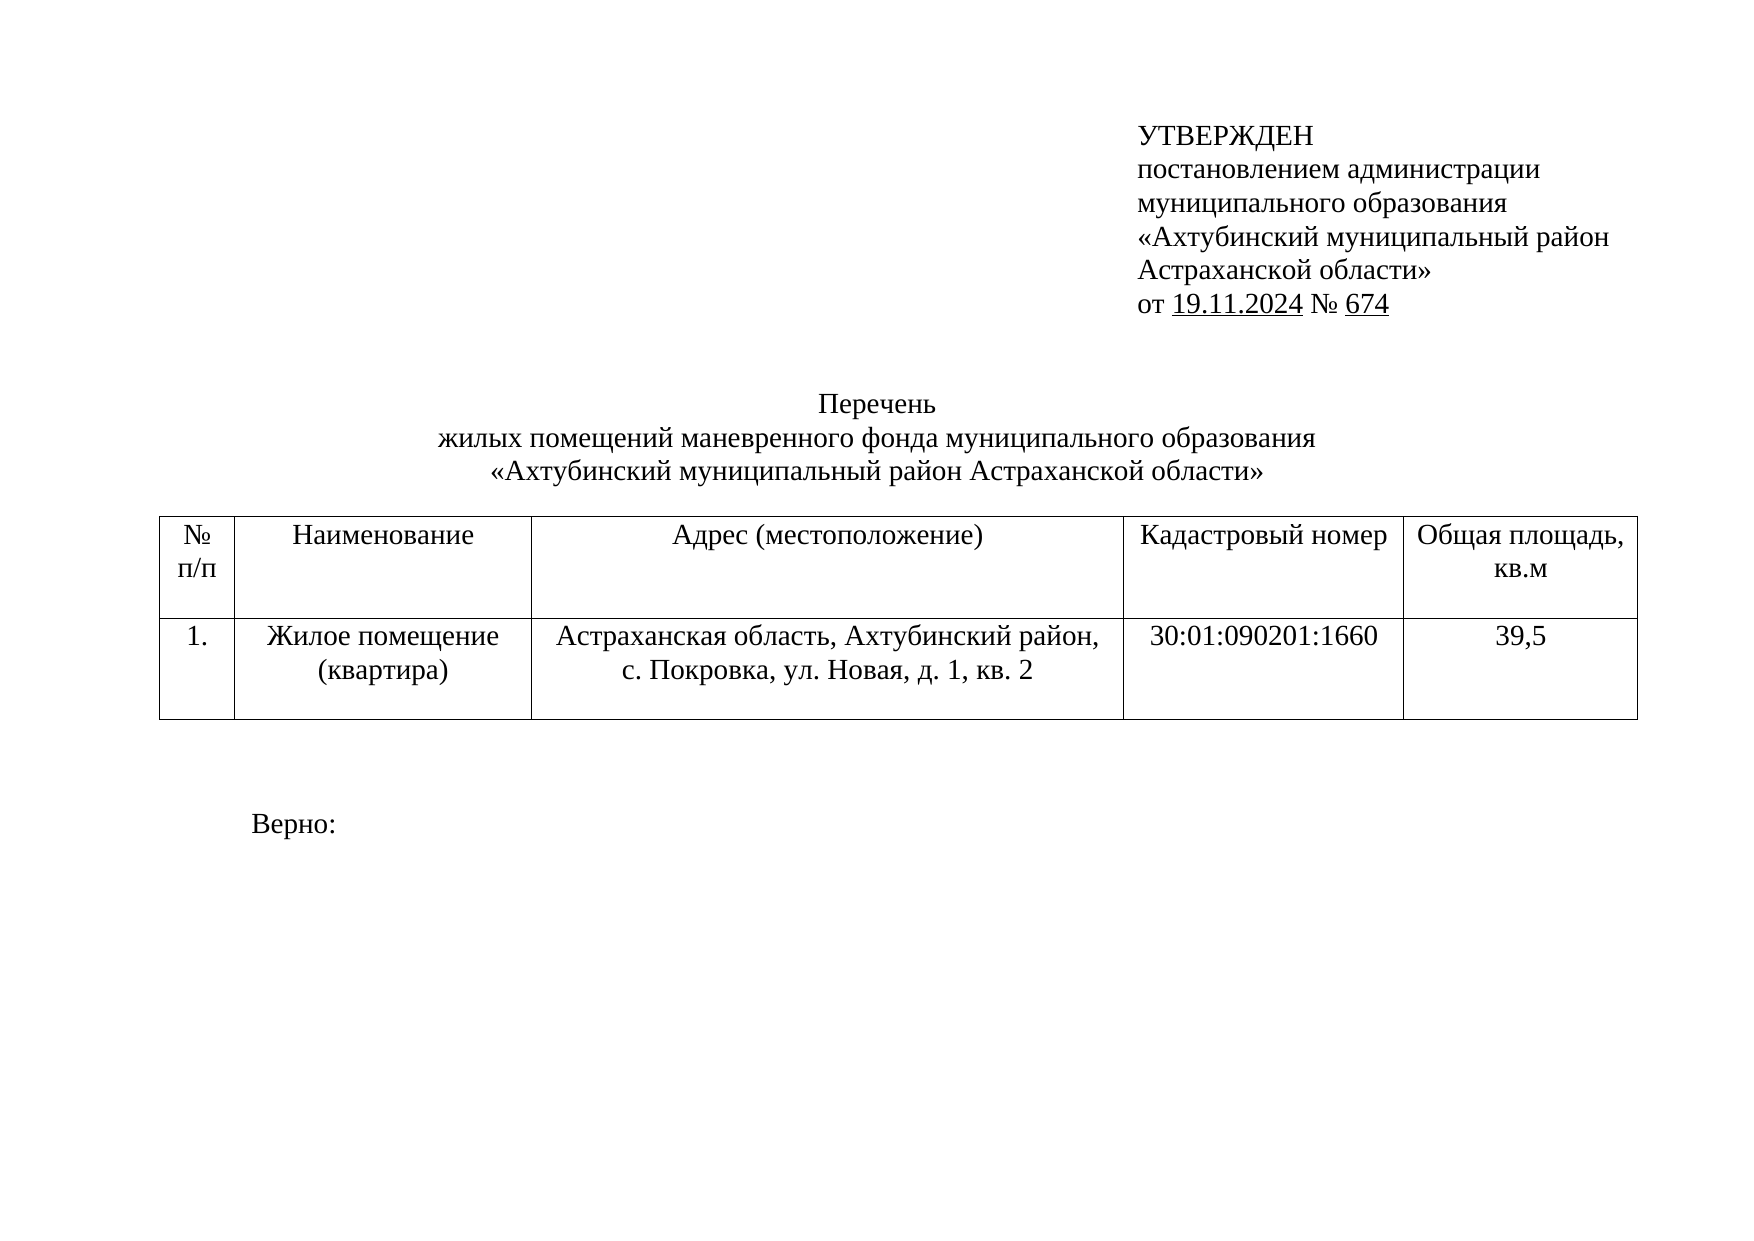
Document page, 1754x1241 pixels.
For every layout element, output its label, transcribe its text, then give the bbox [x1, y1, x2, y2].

table_header Адрес (местоположение) [532, 517, 1123, 617]
text Перечень [118, 386, 1636, 420]
text «Ахтубинский муниципальный район Астраханской области» [118, 453, 1636, 487]
text Верно: [148, 806, 1636, 840]
text жилых помещений маневренного фонда муниципального образования [118, 420, 1636, 453]
table_cell 39,5 [1404, 619, 1637, 719]
text УТВЕРЖДЕН [118, 118, 1636, 152]
text «Ахтубинский муниципальный район [118, 219, 1636, 252]
text от 19.11.2024 № 674 [118, 286, 1636, 319]
text постановлением администрации [118, 152, 1636, 185]
text муниципального образования [118, 185, 1636, 219]
table_cell Жилое помещение (квартира) [235, 619, 531, 719]
table_header Наименование [235, 517, 531, 617]
table_cell Астраханская область, Ахтубинский район, с. Покровка, ул. Новая, д. 1, кв. 2 [532, 619, 1123, 719]
table_header Общая площадь, кв.м [1404, 517, 1637, 617]
table_cell 1. [160, 619, 234, 719]
table_cell 30:01:090201:1660 [1124, 619, 1403, 719]
text Астраханской области» [118, 252, 1636, 286]
table_header № п/п [160, 517, 234, 617]
table_header Кадастровый номер [1124, 517, 1403, 617]
